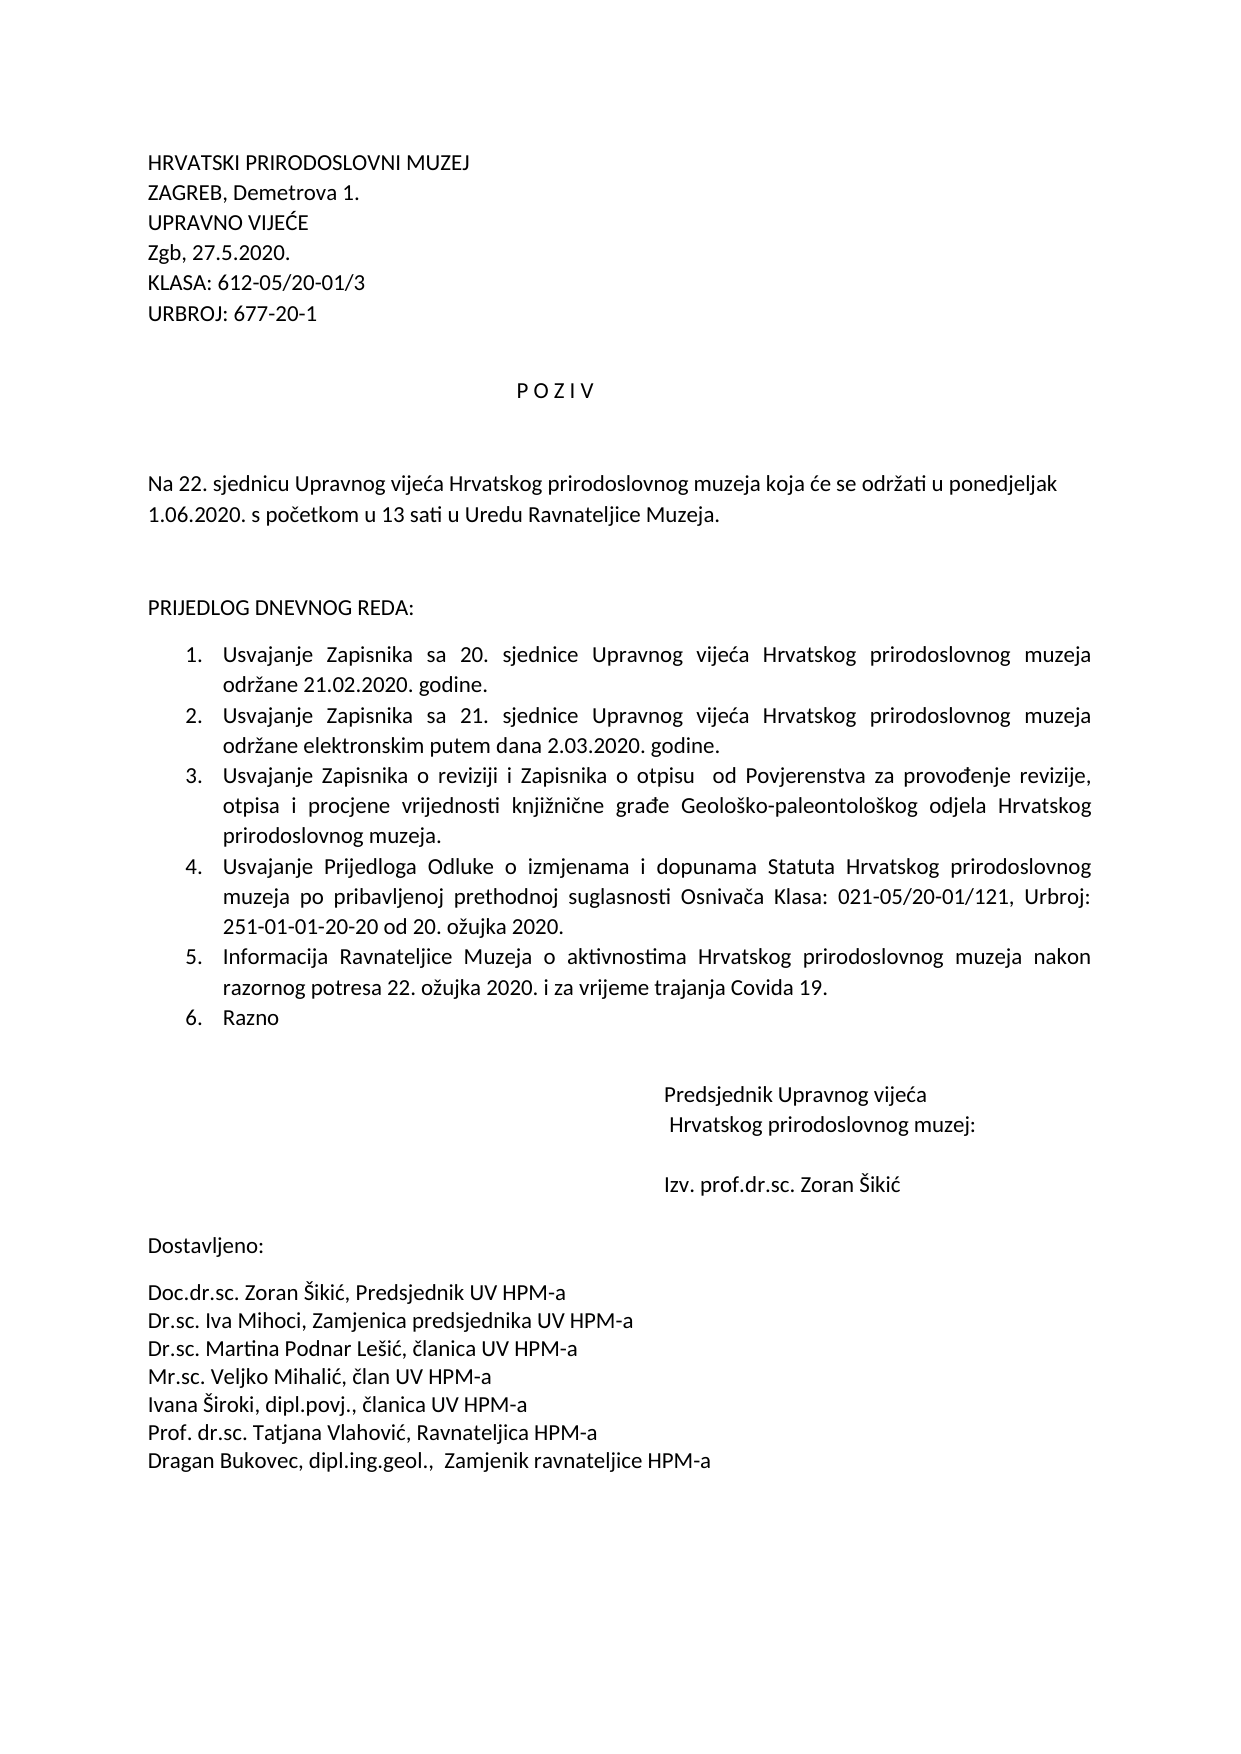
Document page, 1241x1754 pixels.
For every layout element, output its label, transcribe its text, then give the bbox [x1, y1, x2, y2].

list Informacija Ravnateljice Muzeja o aktivnostima Hrvatskog prirodoslovnog muzeja nakon razornog potresa 22. ožujka 2020. i za vrijeme trajanja Covida 19. [185, 942, 1093, 1001]
text Dr.sc. Iva Mihoci, Zamjenica predsjednika UV HPM-a [148, 1306, 1093, 1334]
list Usvajanje Zapisnika sa 21. sjednice Upravnog vijeća Hrvatskog prirodoslovnog muzeja održane elektronskim putem dana 2.03.2020. godine. [185, 701, 1093, 759]
text Hrvatskog prirodoslovnog muzej: [590, 1110, 1093, 1138]
text UPRAVNO VIJEĆE [148, 208, 1093, 236]
text Dr.sc. Martina Podnar Lešić, članica UV HPM-a [148, 1334, 1093, 1362]
list Usvajanje Prijedloga Odluke o izmjenama i dopunama Statuta Hrvatskog prirodoslovnog muzeja po pribavljenoj prethodnoj suglasnosti Osnivača Klasa: 021-05/20-01/121, Urbroj: 251-01-01-20-20 od 20. ožujka 2020. [185, 852, 1093, 940]
text P O Z I V [148, 376, 1093, 404]
list Usvajanje Zapisnika o reviziji i Zapisnika o otpisu od Povjerenstva za provođenje revizije, otpisa i procjene vrijednosti knjižnične građe Geološko-paleontološkog odjela Hrvatskog prirodoslovnog muzeja. [185, 761, 1093, 849]
text PRIJEDLOG DNEVNOG REDA: [148, 593, 1093, 621]
text Prof. dr.sc. Tatjana Vlahović, Ravnateljica HPM-a [148, 1418, 1093, 1446]
text Dostavljeno: [148, 1231, 1093, 1259]
text Predsjednik Upravnog vijeća [590, 1080, 1093, 1108]
text Izv. prof.dr.sc. Zoran Šikić [590, 1171, 1093, 1198]
text Doc.dr.sc. Zoran Šikić, Predsjednik UV HPM-a [148, 1278, 1093, 1306]
text Ivana Široki, dipl.povj., članica UV HPM-a [148, 1390, 1093, 1418]
text HRVATSKI PRIRODOSLOVNI MUZEJ [148, 148, 1093, 176]
text Mr.sc. Veljko Mihalić, član UV HPM-a [148, 1362, 1093, 1390]
text KLASA: 612-05/20-01/3 [148, 268, 1093, 296]
list Razno [185, 1003, 1093, 1031]
text Dragan Bukovec, dipl.ing.geol., Zamjenik ravnateljice HPM-a [148, 1446, 1093, 1474]
text Na 22. sjednicu Upravnog vijeća Hrvatskog prirodoslovnog muzeja koja će se održati u ponedjeljak 1.06.2020. s početkom u 13 sati u Uredu Ravnateljice Muzeja. [148, 469, 1093, 528]
text ZAGREB, Demetrova 1. [148, 178, 1093, 206]
list Usvajanje Zapisnika sa 20. sjednice Upravnog vijeća Hrvatskog prirodoslovnog muzeja održane 21.02.2020. godine. [185, 640, 1093, 698]
text Zgb, 27.5.2020. [148, 238, 1093, 266]
text URBROJ: 677-20-1 [148, 299, 1093, 327]
